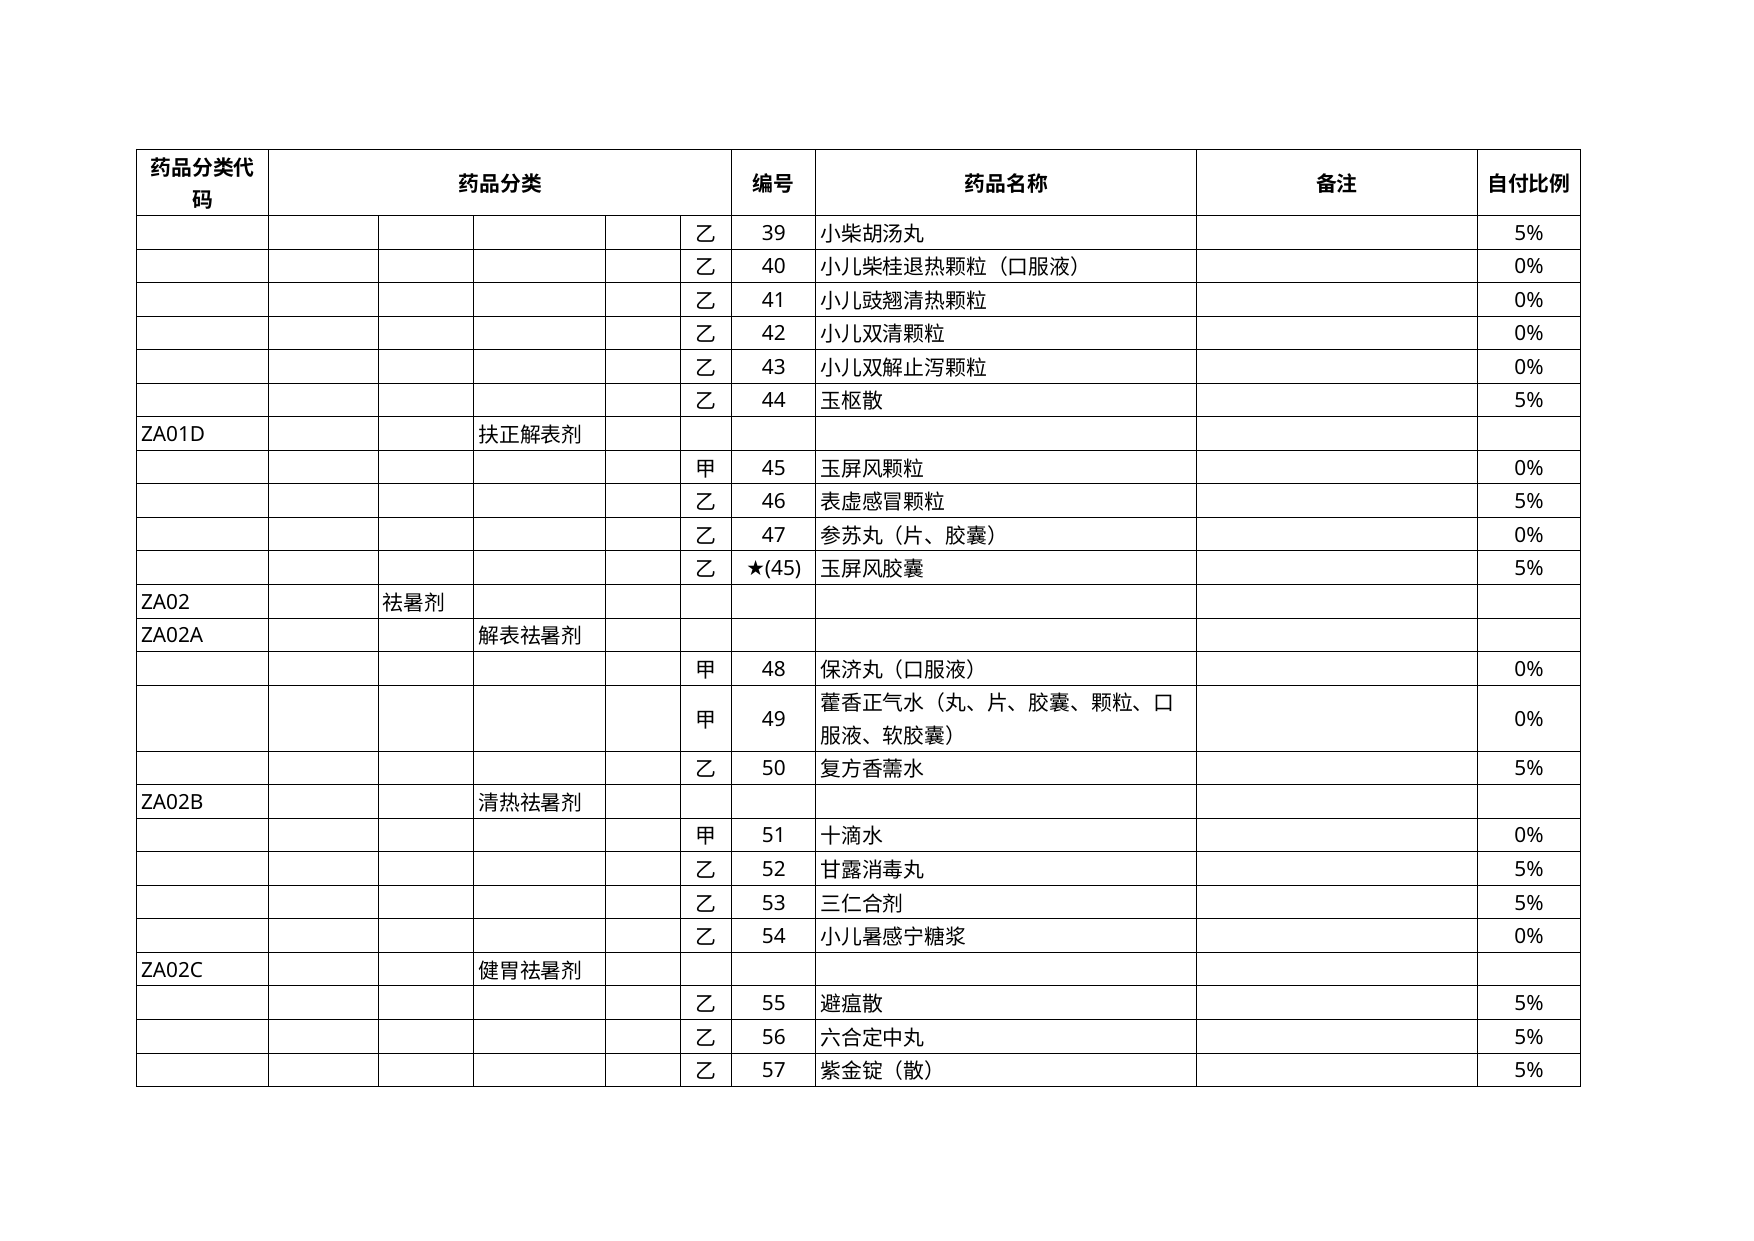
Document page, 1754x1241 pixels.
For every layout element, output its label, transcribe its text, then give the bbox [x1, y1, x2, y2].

table_cell 5% [1478, 384, 1580, 416]
table_cell [474, 250, 605, 282]
table_cell [379, 785, 473, 818]
table_cell 甘露消毒丸 [816, 852, 1196, 885]
table_cell [379, 986, 473, 1019]
table_cell [1197, 886, 1477, 918]
table_cell [1197, 250, 1477, 282]
table_cell 5% [1478, 1054, 1580, 1086]
table_cell [1478, 619, 1580, 651]
table_cell ZA02B [137, 785, 268, 818]
table_cell [379, 417, 473, 450]
table_cell 5% [1478, 551, 1580, 584]
table_cell 51 [732, 819, 815, 851]
table_cell 小柴胡汤丸 [816, 216, 1196, 248]
table_cell [137, 216, 268, 248]
table_cell [732, 785, 815, 818]
table_cell [379, 317, 473, 349]
table_cell 57 [732, 1054, 815, 1086]
table_header 药品分类代码 [137, 150, 268, 215]
table_cell 小儿双解止泻颗粒 [816, 350, 1196, 383]
table_cell [379, 384, 473, 416]
table_cell [1197, 350, 1477, 383]
table_cell [1197, 484, 1477, 517]
table_cell [606, 852, 680, 885]
table_cell 乙 [681, 518, 731, 550]
table_header 编号 [732, 150, 815, 215]
table_cell [379, 752, 473, 784]
table_cell [606, 585, 680, 617]
table_cell [379, 350, 473, 383]
table_cell 乙 [681, 1020, 731, 1052]
table_cell [269, 518, 378, 550]
table_cell [1197, 585, 1477, 617]
table_cell [269, 484, 378, 517]
table_cell ZA02C [137, 953, 268, 985]
table_cell [606, 283, 680, 316]
table_cell [606, 986, 680, 1019]
table_cell [137, 886, 268, 918]
table_cell 0% [1478, 686, 1580, 751]
table_cell [269, 451, 378, 483]
table_cell [474, 652, 605, 684]
table_cell [474, 919, 605, 952]
table_cell [379, 451, 473, 483]
table_cell [1197, 953, 1477, 985]
table_cell [379, 652, 473, 684]
table_cell [379, 551, 473, 584]
table_cell [606, 1054, 680, 1086]
table_cell [1197, 317, 1477, 349]
table_cell [379, 484, 473, 517]
table_cell [269, 785, 378, 818]
table_cell [1197, 551, 1477, 584]
table_cell [816, 785, 1196, 818]
table_cell 49 [732, 686, 815, 751]
table_cell [137, 250, 268, 282]
table_cell 55 [732, 986, 815, 1019]
table_cell 5% [1478, 752, 1580, 784]
table_cell [474, 451, 605, 483]
table_cell [1478, 585, 1580, 617]
table_cell 乙 [681, 551, 731, 584]
table_cell [137, 852, 268, 885]
table_cell 44 [732, 384, 815, 416]
table_cell 扶正解表剂 [474, 417, 605, 450]
table_cell [269, 986, 378, 1019]
table_cell 小儿柴桂退热颗粒（口服液） [816, 250, 1196, 282]
table_cell [606, 619, 680, 651]
table_cell [1197, 919, 1477, 952]
table_cell 玉屏风颗粒 [816, 451, 1196, 483]
table_cell [137, 551, 268, 584]
table_cell 小儿豉翘清热颗粒 [816, 283, 1196, 316]
table_cell [606, 484, 680, 517]
table_header 药品名称 [816, 150, 1196, 215]
table_cell 46 [732, 484, 815, 517]
table_cell [137, 1054, 268, 1086]
table_cell [137, 451, 268, 483]
table_cell 解表祛暑剂 [474, 619, 605, 651]
table_cell 56 [732, 1020, 815, 1052]
table_cell [681, 417, 731, 450]
table_cell ZA02 [137, 585, 268, 617]
table_cell 5% [1478, 986, 1580, 1019]
table_cell 乙 [681, 886, 731, 918]
table_cell [269, 585, 378, 617]
table_cell [606, 886, 680, 918]
table_cell [269, 652, 378, 684]
table_cell [606, 752, 680, 784]
table_cell 47 [732, 518, 815, 550]
table_cell 乙 [681, 484, 731, 517]
table_cell [816, 619, 1196, 651]
table_cell 玉屏风胶囊 [816, 551, 1196, 584]
table_cell [1197, 652, 1477, 684]
table_cell [732, 585, 815, 617]
table_cell 乙 [681, 216, 731, 248]
table_cell 避瘟散 [816, 986, 1196, 1019]
table_cell [269, 852, 378, 885]
table_cell [681, 953, 731, 985]
table_cell [474, 283, 605, 316]
table_cell [606, 919, 680, 952]
table_cell [269, 250, 378, 282]
table_cell 43 [732, 350, 815, 383]
table_cell [474, 1020, 605, 1052]
table_cell [474, 986, 605, 1019]
table_cell 5% [1478, 1020, 1580, 1052]
table_cell [1197, 785, 1477, 818]
table_cell [269, 283, 378, 316]
table_cell [606, 785, 680, 818]
table_cell [474, 1054, 605, 1086]
table_cell [1197, 819, 1477, 851]
table_cell 十滴水 [816, 819, 1196, 851]
table_cell 5% [1478, 484, 1580, 517]
table_cell [474, 686, 605, 751]
table_cell [269, 216, 378, 248]
table_cell [379, 1054, 473, 1086]
table_cell 乙 [681, 283, 731, 316]
table_cell [379, 819, 473, 851]
table_cell [269, 1020, 378, 1052]
table_cell 藿香正气水（丸、片、胶囊、颗粒、口服液、软胶囊） [816, 686, 1196, 751]
table_cell 52 [732, 852, 815, 885]
table_cell 紫金锭（散） [816, 1054, 1196, 1086]
table_cell [1197, 451, 1477, 483]
table_cell [474, 484, 605, 517]
table_cell 乙 [681, 919, 731, 952]
table_cell [379, 686, 473, 751]
table_cell [269, 317, 378, 349]
table_cell 乙 [681, 752, 731, 784]
table_header 备注 [1197, 150, 1477, 215]
table_cell 0% [1478, 350, 1580, 383]
table_cell [137, 484, 268, 517]
table_cell [1197, 686, 1477, 751]
table_cell [1197, 417, 1477, 450]
table_cell [379, 250, 473, 282]
table_header 自付比例 [1478, 150, 1580, 215]
table_cell 41 [732, 283, 815, 316]
table_cell [474, 585, 605, 617]
table_cell 祛暑剂 [379, 585, 473, 617]
table_cell 小儿暑感宁糖浆 [816, 919, 1196, 952]
table_header 药品分类 [269, 150, 731, 215]
table_cell [474, 317, 605, 349]
table_cell [379, 216, 473, 248]
table_cell [816, 953, 1196, 985]
table_cell 39 [732, 216, 815, 248]
table_cell [137, 350, 268, 383]
table_cell [732, 417, 815, 450]
table_cell 乙 [681, 1054, 731, 1086]
table_cell 乙 [681, 852, 731, 885]
table_cell [379, 283, 473, 316]
table_cell 甲 [681, 819, 731, 851]
table_cell [1197, 1054, 1477, 1086]
table_cell 三仁合剂 [816, 886, 1196, 918]
table_cell [1197, 852, 1477, 885]
table_cell 0% [1478, 819, 1580, 851]
table_cell [379, 518, 473, 550]
table_cell [269, 752, 378, 784]
table_cell [606, 250, 680, 282]
table_cell [732, 619, 815, 651]
table_cell 清热祛暑剂 [474, 785, 605, 818]
table_cell [1478, 417, 1580, 450]
table_cell [269, 619, 378, 651]
table_cell [1478, 953, 1580, 985]
table_cell [606, 216, 680, 248]
table_cell 48 [732, 652, 815, 684]
table_cell 甲 [681, 686, 731, 751]
table_cell ★(45) [732, 551, 815, 584]
table_cell [681, 619, 731, 651]
table_cell [1197, 384, 1477, 416]
table_cell [606, 518, 680, 550]
table_cell [606, 652, 680, 684]
table_cell [269, 350, 378, 383]
table_cell 0% [1478, 451, 1580, 483]
table_cell [606, 317, 680, 349]
table_cell [269, 819, 378, 851]
table_cell [269, 886, 378, 918]
table_cell 玉枢散 [816, 384, 1196, 416]
table_cell 40 [732, 250, 815, 282]
table_cell [137, 384, 268, 416]
table_cell [1197, 986, 1477, 1019]
table_cell 参苏丸（片、胶囊） [816, 518, 1196, 550]
table_cell 甲 [681, 451, 731, 483]
table_cell [474, 752, 605, 784]
table_cell 复方香薷水 [816, 752, 1196, 784]
table_cell [269, 1054, 378, 1086]
table_cell [474, 216, 605, 248]
table_cell 0% [1478, 283, 1580, 316]
table_cell [379, 1020, 473, 1052]
table_cell [137, 986, 268, 1019]
table_cell [137, 317, 268, 349]
table_cell ZA02A [137, 619, 268, 651]
table_cell 5% [1478, 852, 1580, 885]
table_cell [474, 852, 605, 885]
table_cell [606, 953, 680, 985]
table_cell 42 [732, 317, 815, 349]
table_cell [1478, 785, 1580, 818]
table_cell 0% [1478, 518, 1580, 550]
table_cell [606, 551, 680, 584]
table_cell [606, 686, 680, 751]
table_cell 0% [1478, 919, 1580, 952]
table_cell [269, 551, 378, 584]
table_cell [1197, 518, 1477, 550]
table_cell 乙 [681, 986, 731, 1019]
table_cell [474, 551, 605, 584]
table_cell [137, 752, 268, 784]
table_cell [1197, 752, 1477, 784]
table_cell 0% [1478, 250, 1580, 282]
table_cell [1197, 283, 1477, 316]
table_cell [681, 785, 731, 818]
table_cell [474, 518, 605, 550]
table_cell 乙 [681, 317, 731, 349]
table_cell [606, 350, 680, 383]
table_cell 六合定中丸 [816, 1020, 1196, 1052]
table_cell [1197, 619, 1477, 651]
table_cell 0% [1478, 317, 1580, 349]
table_cell 0% [1478, 652, 1580, 684]
table_cell [606, 1020, 680, 1052]
table_cell 54 [732, 919, 815, 952]
table_cell [379, 886, 473, 918]
table_cell [137, 919, 268, 952]
table_cell 5% [1478, 216, 1580, 248]
table_cell [816, 417, 1196, 450]
table_cell [137, 518, 268, 550]
table_cell [816, 585, 1196, 617]
table_cell [606, 384, 680, 416]
table_cell 乙 [681, 384, 731, 416]
table_cell [606, 451, 680, 483]
table_cell 保济丸（口服液） [816, 652, 1196, 684]
table_cell [1197, 216, 1477, 248]
table_cell [269, 686, 378, 751]
table_cell 45 [732, 451, 815, 483]
table_cell [606, 819, 680, 851]
table_cell 小儿双清颗粒 [816, 317, 1196, 349]
table_cell [137, 1020, 268, 1052]
table_cell [379, 919, 473, 952]
table_cell 50 [732, 752, 815, 784]
table_cell [474, 350, 605, 383]
table_cell [379, 619, 473, 651]
table_cell ZA01D [137, 417, 268, 450]
table_cell [606, 417, 680, 450]
table_cell [269, 384, 378, 416]
table_cell [474, 384, 605, 416]
table_cell 乙 [681, 350, 731, 383]
table_cell 表虚感冒颗粒 [816, 484, 1196, 517]
table_cell [732, 953, 815, 985]
table_cell [379, 852, 473, 885]
table_cell [1197, 1020, 1477, 1052]
table_cell 健胃祛暑剂 [474, 953, 605, 985]
table_cell 53 [732, 886, 815, 918]
table_cell [681, 585, 731, 617]
table_cell 乙 [681, 250, 731, 282]
table_cell [269, 953, 378, 985]
table_cell [474, 886, 605, 918]
table_cell [137, 283, 268, 316]
table_cell [269, 919, 378, 952]
table_cell 甲 [681, 652, 731, 684]
table_cell [379, 953, 473, 985]
table_cell 5% [1478, 886, 1580, 918]
table_cell [474, 819, 605, 851]
table_cell [269, 417, 378, 450]
table_cell [137, 652, 268, 684]
table_cell [137, 686, 268, 751]
table_cell [137, 819, 268, 851]
